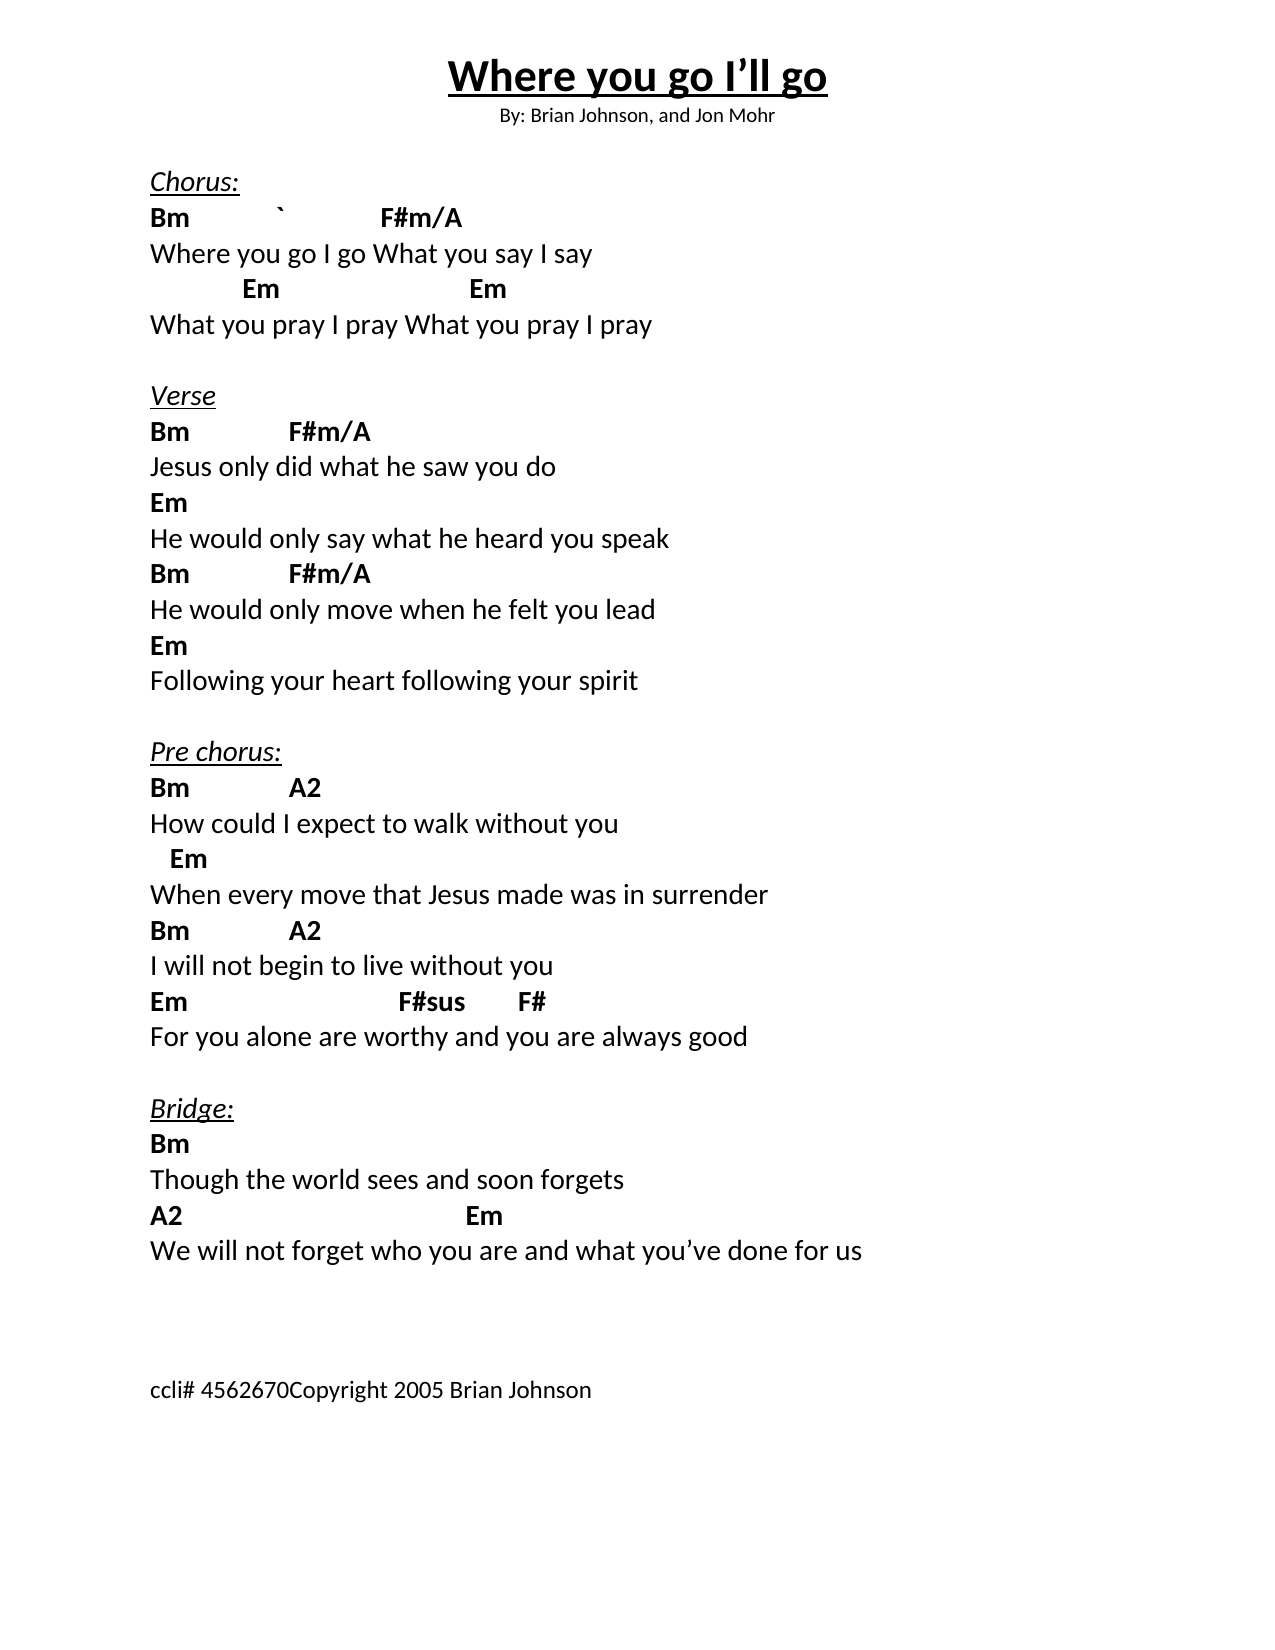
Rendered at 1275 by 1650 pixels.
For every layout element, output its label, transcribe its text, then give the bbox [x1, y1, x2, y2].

text Following your heart following your spirit [150, 662, 1125, 698]
text What you pray I pray What you pray I pray [150, 306, 1125, 342]
text Verse [150, 377, 1125, 413]
text For you alone are worthy and you are always good [150, 1018, 1125, 1054]
text Em [150, 484, 1125, 520]
text When every move that Jesus made was in surrender [150, 876, 1125, 912]
text Em Em [150, 270, 1125, 306]
text ccli# 4562670Copyright 2005 Brian Johnson [150, 1375, 1125, 1405]
text Em F#sus F# [150, 983, 1125, 1018]
text By: Brian Johnson, and Jon Mohr [150, 102, 1125, 128]
text Though the world sees and soon forgets [150, 1161, 1125, 1197]
text Bm A2 [150, 769, 1125, 805]
text We will not forget who you are and what you’ve done for us [150, 1232, 1125, 1268]
text Pre chorus: [150, 733, 1125, 769]
text I will not begin to live without you [150, 947, 1125, 983]
text He would only move when he felt you lead [150, 591, 1125, 627]
text How could I expect to walk without you [150, 805, 1125, 840]
text Bm [150, 1125, 1125, 1161]
text He would only say what he heard you speak [150, 520, 1125, 555]
text Where you go I go What you say I say [150, 235, 1125, 270]
text Chorus: [150, 163, 1125, 199]
text Bridge: [150, 1090, 1125, 1125]
text Bm A2 [150, 912, 1125, 947]
text Where you go I’ll go [150, 46, 1125, 102]
text Em [150, 840, 1125, 876]
text Bm ` F#m/A [150, 199, 1125, 235]
text Bm F#m/A [150, 413, 1125, 448]
text Bm F#m/A [150, 555, 1125, 591]
text A2 Em [150, 1197, 1125, 1232]
text Em [150, 627, 1125, 662]
text Jesus only did what he saw you do [150, 448, 1125, 484]
